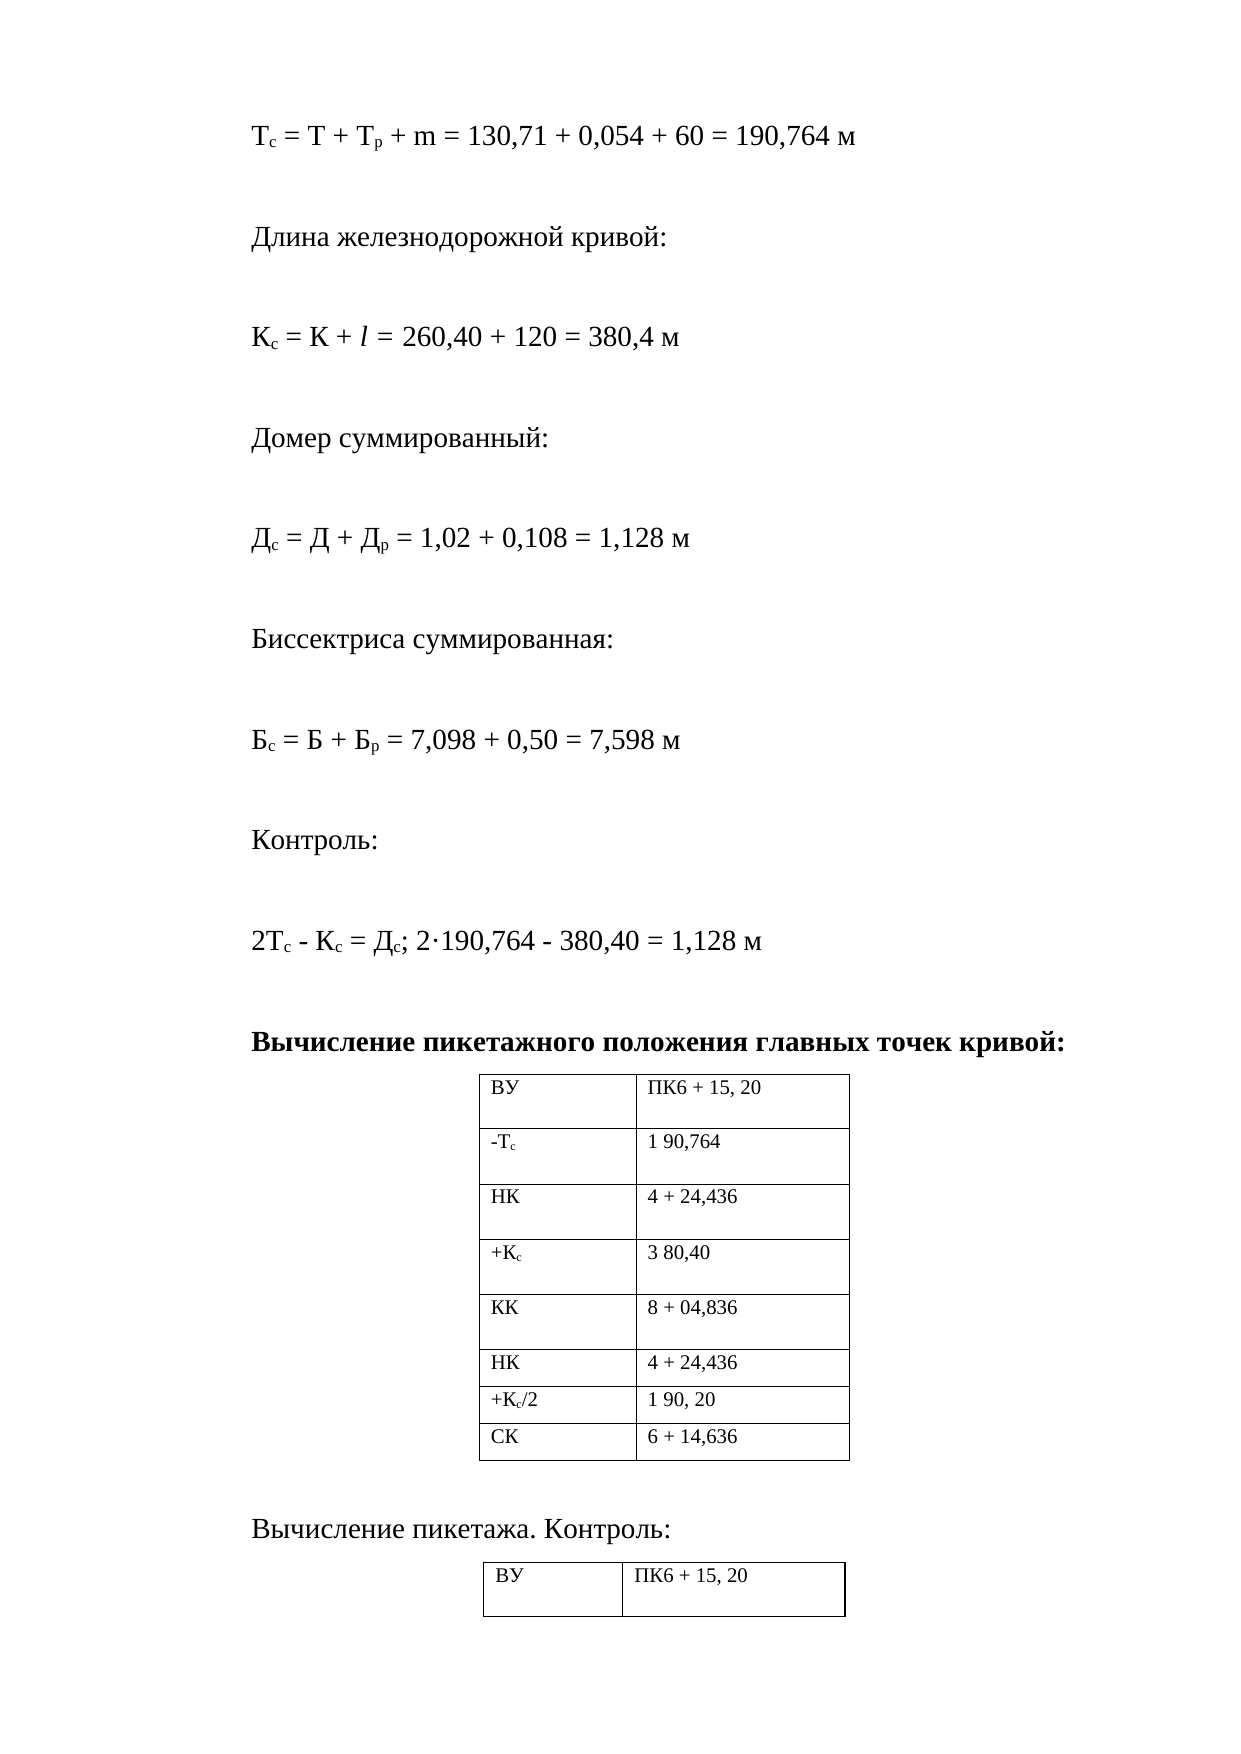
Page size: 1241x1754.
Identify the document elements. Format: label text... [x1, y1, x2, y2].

table_cell 6 + 14,636 [637, 1424, 849, 1460]
table_cell 3 80,40 [637, 1240, 849, 1294]
text 2Тс - Кс = Дс; 2·190,764 - 380,40 = [177, 923, 1152, 957]
text Кс = К + l = 260,40 + 120 = [177, 319, 1152, 353]
text Дс = Д + Др = 1,02 + 0,108 = [177, 521, 1152, 554]
table_cell 1 90, 20 [637, 1387, 849, 1423]
table_cell -Тс [480, 1129, 636, 1183]
text Длина железнодорожной кривой: [177, 219, 1152, 252]
table_cell СК [480, 1424, 636, 1460]
table_cell 8 + 04,836 [637, 1295, 849, 1349]
text Вычисление пикетажного положения главных точек кривой: [177, 1024, 1152, 1057]
table_header ПК6 + 15, 20 [623, 1563, 844, 1616]
table_cell +Кс/2 [480, 1387, 636, 1423]
text Вычисление пикетажа. Контроль: [177, 1512, 1152, 1545]
table_cell 4 + 24,436 [637, 1185, 849, 1239]
table_cell НК [480, 1350, 636, 1386]
table_header ПК6 + 15, 20 [637, 1075, 849, 1128]
text Тс = Т + Тр + m = 130,71 + 0,054 + 60 = [177, 118, 1152, 152]
text Бс = Б + Бр = 7,098 + 0,50 = [177, 722, 1152, 755]
text Биссектриса суммированная: [177, 621, 1152, 655]
table_cell +Кс [480, 1240, 636, 1294]
table_header ВУ [480, 1075, 636, 1128]
table_cell НК [480, 1185, 636, 1239]
table_header ВУ [484, 1563, 622, 1616]
table_cell 4 + 24,436 [637, 1350, 849, 1386]
text Контроль: [177, 822, 1152, 856]
table_cell КК [480, 1295, 636, 1349]
table_cell 1 90,764 [637, 1129, 849, 1183]
text Домер суммированный: [177, 420, 1152, 453]
